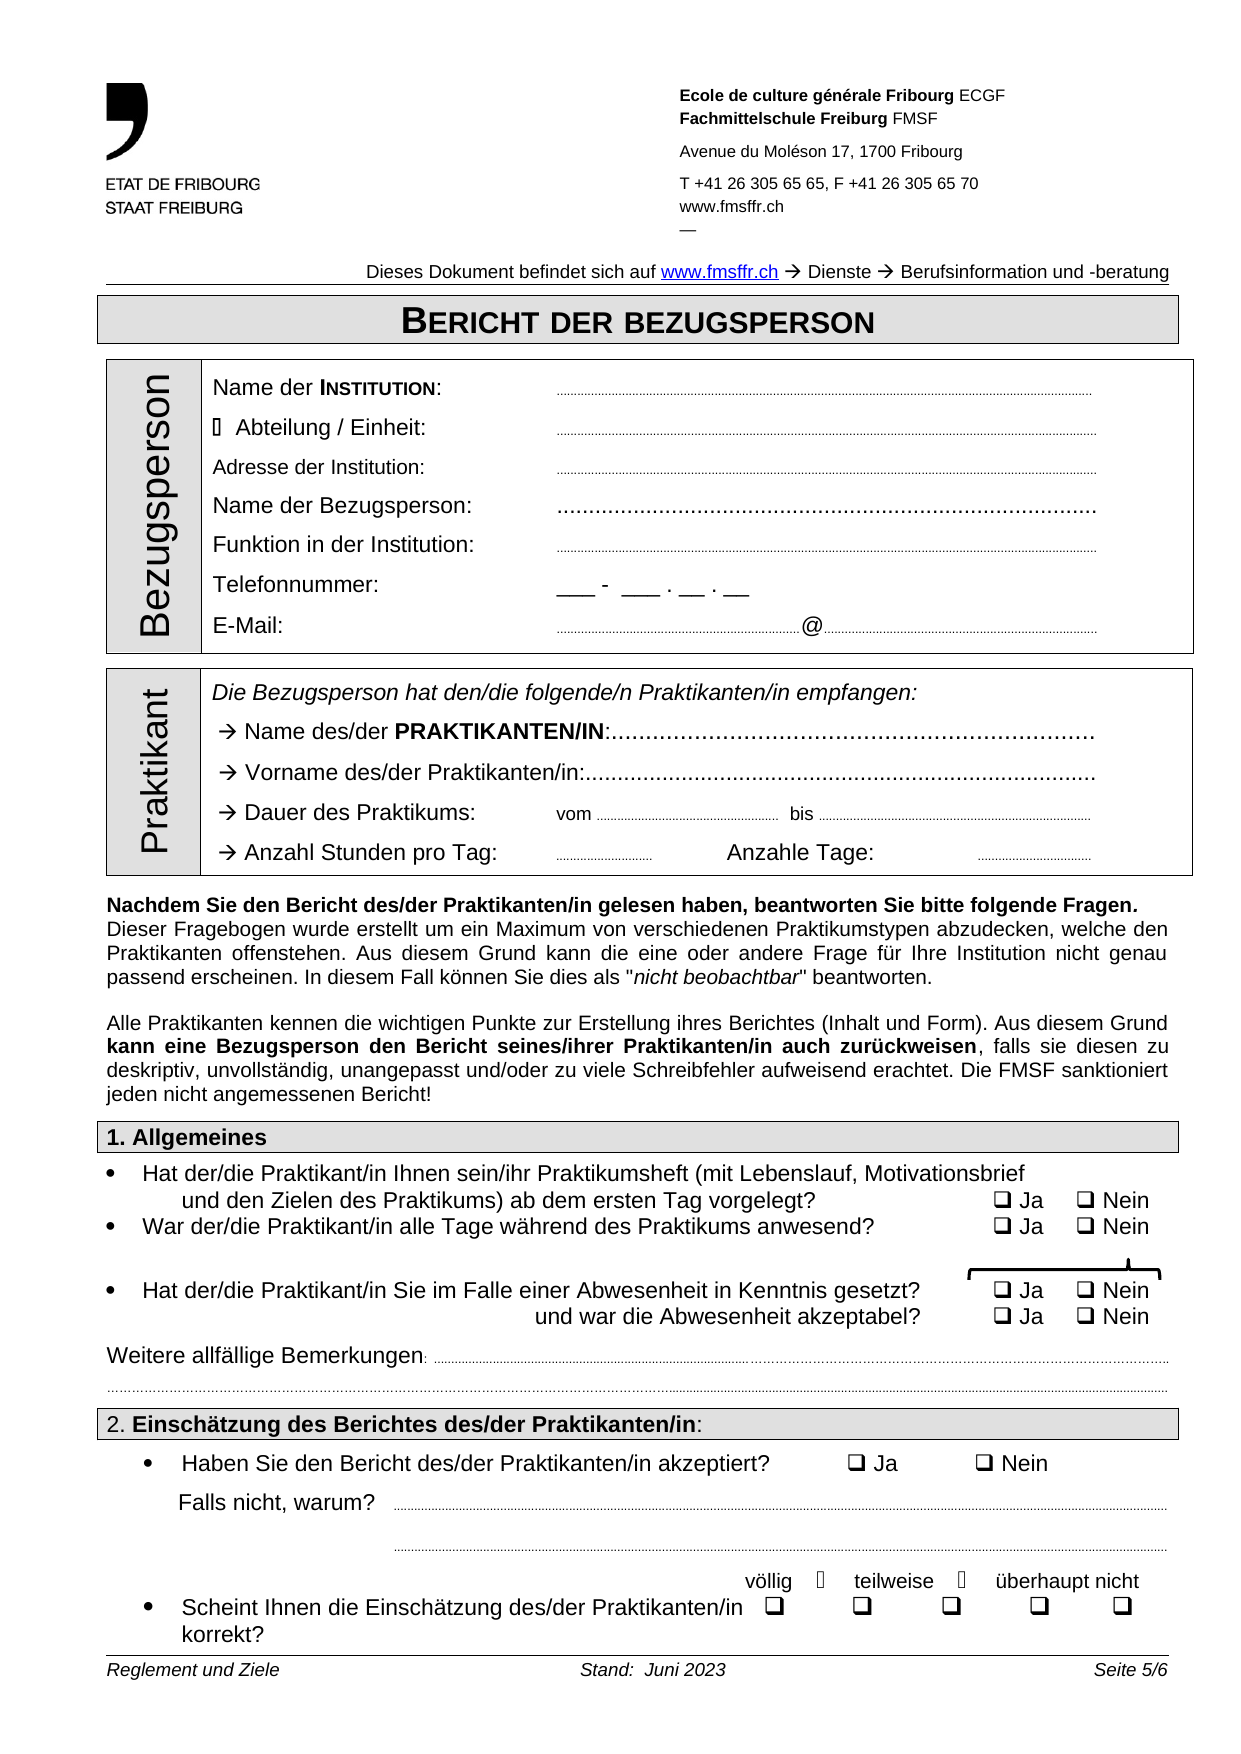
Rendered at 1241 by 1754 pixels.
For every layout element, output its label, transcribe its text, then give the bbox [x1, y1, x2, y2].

table_header Die Bezugsperson hat den/die folgende/n Praktikanten/in empfangen: Name des/der PRAKTIKANTEN/IN: Vorname des/der Praktikanten/in: Dauer des Praktikums: vom bis Anzahl Stunden pro Tag: Anzahle Tage: [201, 669, 1192, 875]
text Bericht der bezugsperson [98, 296, 1178, 343]
list Hat der/die Praktikant/in Sie im Falle einer Abwesenheit in Kenntnis gesetzt? Ja Nein und war die Abwesenheit akzeptabel? Ja Nein [106, 1277, 1184, 1329]
text 1. Allgemeines [98, 1122, 1178, 1152]
table_header Bezugsperson [107, 360, 201, 652]
table_header Ecole de culture générale Fribourg ECGF Fachmittelschule Freiburg FMSF Avenue du Moléson 17, 1700 Fribourg T +41 26 305 65 65, F +41 26 305 65 70 www.fmsffr.ch — [679, 83, 1110, 260]
text korrekt? [181, 1621, 1169, 1647]
text Falls nicht, warum? [178, 1489, 1169, 1515]
text Nachdem Sie den Bericht des/der Praktikanten/in gelesen haben, beantworten Sie bitte folgende Fragen. [106, 893, 1169, 917]
list Haben Sie den Bericht des/der Praktikanten/in akzeptiert? Ja Nein [144, 1450, 1169, 1476]
text Weitere allfällige Bemerkungen: ……………………………………………………………………………………….. [106, 1342, 1169, 1368]
text Alle Praktikanten kennen die wichtigen Punkte zur Erstellung ihres Berichtes (Inhalt und Form). Aus diesem Grund kann eine Bezugsperson den Bericht seines/ihrer Praktikanten/in auch zurückweisen, falls sie diesen zu deskriptiv, unvollständig, unangepasst und/oder zu viele Schreibfehler aufweisend erachtet. Die FMSF sanktioniert jeden nicht angemessenen Bericht! [106, 1010, 1169, 1106]
text völlig teilweise überhaupt nicht [106, 1569, 1169, 1594]
list Scheint Ihnen die Einschätzung des/der Praktikanten/in [144, 1594, 1169, 1621]
picture [105, 83, 260, 214]
list Hat der/die Praktikant/in Ihnen sein/ihr Praktikumsheft (mit Lebenslauf, Motivationsbrief [106, 1160, 1169, 1187]
list War der/die Praktikant/in alle Tage während des Praktikums anwesend? Ja Nein [106, 1213, 1169, 1272]
text 2. Einschätzung des Berichtes des/der Praktikanten/in: [98, 1409, 1178, 1439]
text ………………………………………………………………………………………………………………………. [106, 1381, 1169, 1395]
table_header Praktikant [107, 669, 200, 875]
text Dieser Fragebogen wurde erstellt um ein Maximum von verschiedenen Praktikumstypen abzudecken, welche den Praktikanten offenstehen. Aus diesem Grund kann die eine oder andere Frage für Ihre Institution nicht genau passend erscheinen. In diesem Fall können Sie dies als "nicht beobachtbar" beantworten. [106, 917, 1169, 989]
text Dieses Dokument befindet sich auf www.fmsffr.ch Dienste Berufsinformation und -beratung [106, 260, 1169, 284]
table_header Name der Institution: Abteilung / Einheit: Adresse der Institution: Name der Bezugsperson: Funktion in der Institution: Telefonnummer: ___ - ___ . __ . __ E-Mail: @ [202, 360, 1193, 652]
text und den Zielen des Praktikums) ab dem ersten Tag vorgelegt? Ja Nein [181, 1187, 1169, 1213]
table_header [106, 83, 679, 260]
